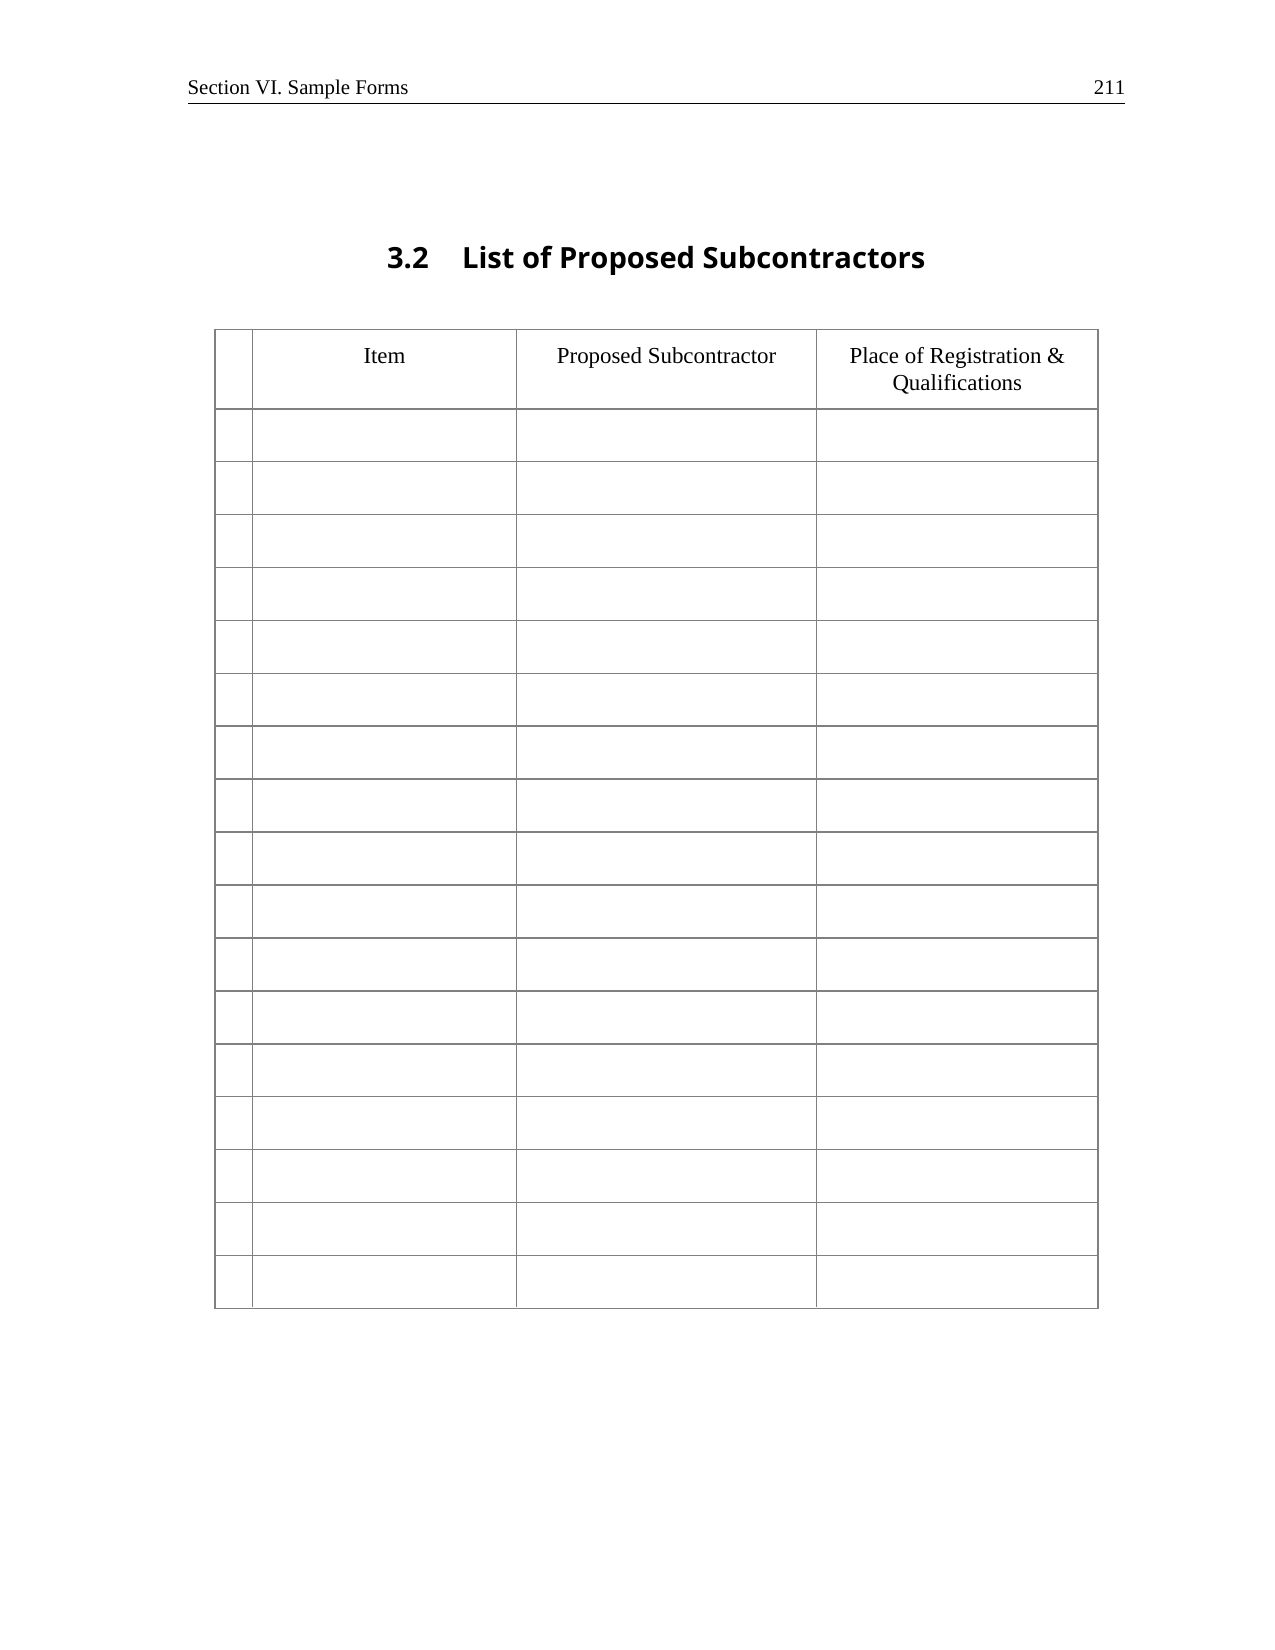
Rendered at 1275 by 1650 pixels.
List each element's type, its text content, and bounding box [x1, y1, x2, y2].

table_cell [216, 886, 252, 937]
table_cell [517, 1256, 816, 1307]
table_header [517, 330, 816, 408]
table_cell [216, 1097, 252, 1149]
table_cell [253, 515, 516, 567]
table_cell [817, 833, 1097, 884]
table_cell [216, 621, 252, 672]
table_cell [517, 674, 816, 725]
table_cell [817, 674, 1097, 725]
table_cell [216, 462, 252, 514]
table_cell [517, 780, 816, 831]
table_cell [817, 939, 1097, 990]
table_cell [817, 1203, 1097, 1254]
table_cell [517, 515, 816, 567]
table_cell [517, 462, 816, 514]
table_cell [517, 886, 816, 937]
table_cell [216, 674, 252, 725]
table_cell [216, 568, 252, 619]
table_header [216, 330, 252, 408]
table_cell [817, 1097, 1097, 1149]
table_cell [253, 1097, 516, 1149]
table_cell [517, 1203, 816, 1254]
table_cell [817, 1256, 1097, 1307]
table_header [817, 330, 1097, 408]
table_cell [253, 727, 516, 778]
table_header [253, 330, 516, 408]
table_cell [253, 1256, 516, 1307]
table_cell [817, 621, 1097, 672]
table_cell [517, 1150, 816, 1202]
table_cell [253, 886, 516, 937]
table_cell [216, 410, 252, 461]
text 3.2 List of Proposed Subcontractors [187, 237, 1125, 277]
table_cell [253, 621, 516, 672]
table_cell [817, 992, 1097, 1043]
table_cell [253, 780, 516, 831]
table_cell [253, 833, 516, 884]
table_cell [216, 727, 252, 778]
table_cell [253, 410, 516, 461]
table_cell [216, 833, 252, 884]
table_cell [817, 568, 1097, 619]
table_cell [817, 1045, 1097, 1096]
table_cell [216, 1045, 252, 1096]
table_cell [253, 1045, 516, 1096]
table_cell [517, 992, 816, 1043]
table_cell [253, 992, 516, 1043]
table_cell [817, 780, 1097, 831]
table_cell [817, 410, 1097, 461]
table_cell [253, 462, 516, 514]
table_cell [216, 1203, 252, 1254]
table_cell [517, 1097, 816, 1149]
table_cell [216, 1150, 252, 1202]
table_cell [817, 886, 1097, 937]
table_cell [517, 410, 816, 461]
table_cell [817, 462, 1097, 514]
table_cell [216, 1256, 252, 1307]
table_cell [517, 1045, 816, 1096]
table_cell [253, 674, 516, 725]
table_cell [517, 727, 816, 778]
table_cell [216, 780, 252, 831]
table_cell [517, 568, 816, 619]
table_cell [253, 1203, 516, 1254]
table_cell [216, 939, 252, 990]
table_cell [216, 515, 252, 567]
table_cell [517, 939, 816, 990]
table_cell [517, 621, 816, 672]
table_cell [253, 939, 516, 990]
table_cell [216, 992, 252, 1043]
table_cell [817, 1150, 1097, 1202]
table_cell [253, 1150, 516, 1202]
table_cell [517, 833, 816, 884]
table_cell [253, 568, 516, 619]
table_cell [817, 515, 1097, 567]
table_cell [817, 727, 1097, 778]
